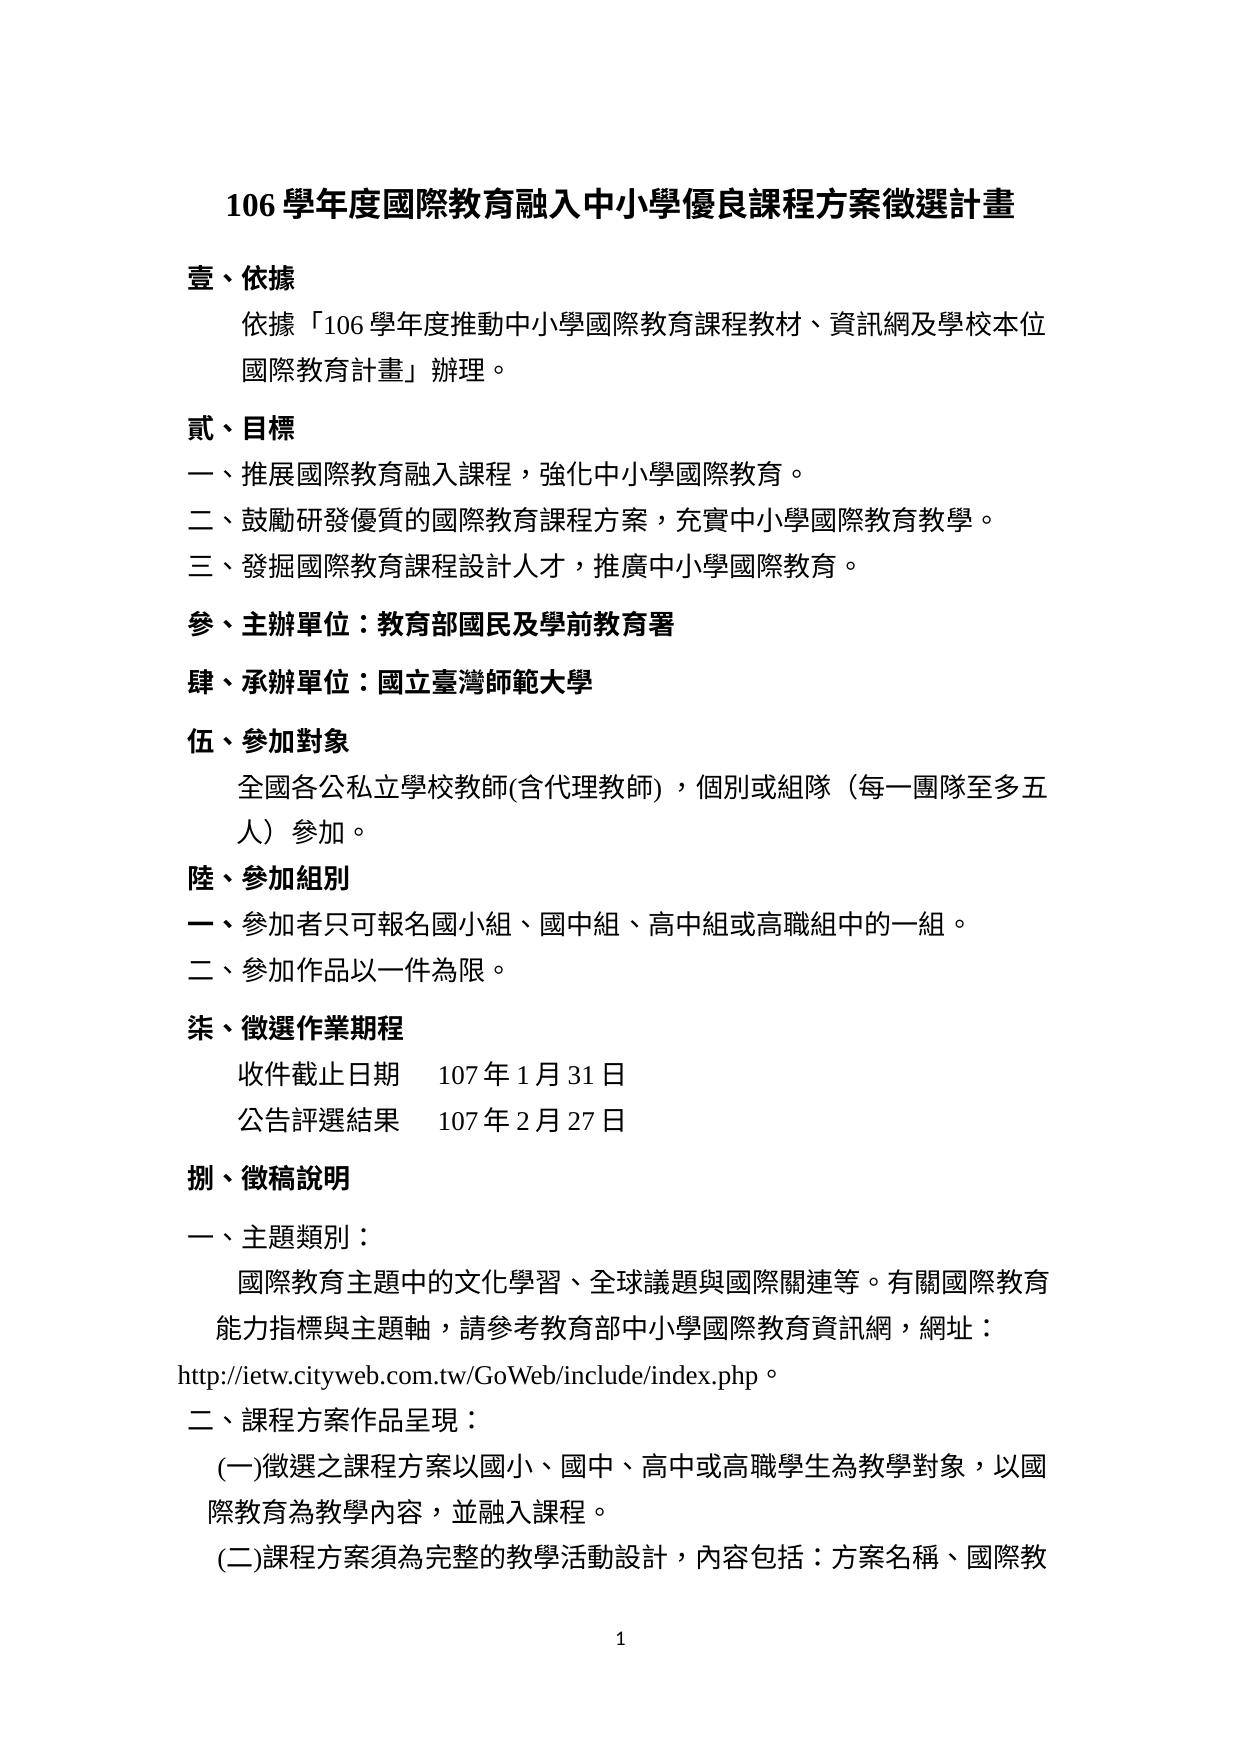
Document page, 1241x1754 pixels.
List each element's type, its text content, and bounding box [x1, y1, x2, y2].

text 能力指標與主題軸，請參考教育部中小學國際教育資訊網，網址： [170, 1302, 1053, 1348]
text 國際教育主題中的文化學習、全球議題與國際關連等。有關國際教育 [187, 1256, 1053, 1302]
text 全國各公私立學校教師(含代理教師) ，個別或組隊（每一團隊至多五 [187, 760, 1053, 806]
text 壹、依據 [187, 252, 1053, 298]
text 一、主題類別： [187, 1210, 1053, 1256]
text 陸、參加組別 [187, 852, 1053, 898]
text 依據「106學年度推動中小學國際教育課程教材、資訊網及學校本位 [187, 298, 1053, 344]
text 二、鼓勵研發優質的國際教育課程方案，充實中小學國際教育教學。 [187, 494, 1053, 539]
text 柒、徵選作業期程 [187, 1002, 1053, 1048]
text 際教育為教學內容，並融入課程。 [177, 1485, 1053, 1531]
text 一、參加者只可報名國小組、國中組、高中組或高職組中的一組。 [187, 898, 1053, 944]
text 二、參加作品以一件為限。 [187, 944, 1053, 989]
text (一)徵選之課程方案以國小、國中、高中或高職學生為教學對象，以國 [187, 1439, 1053, 1485]
text 一、推展國際教育融入課程，強化中小學國際教育。 [187, 448, 1053, 494]
text 公告評選結果 107年2月27日 [237, 1094, 1053, 1139]
text (二)課程方案須為完整的教學活動設計，內容包括：方案名稱、國際教 [187, 1531, 1053, 1577]
text 國際教育計畫」辦理。 [187, 344, 1053, 389]
text 參、主辦單位：教育部國民及學前教育署 [187, 598, 1053, 644]
text 貳、目標 [187, 402, 1053, 448]
text 三、發掘國際教育課程設計人才，推廣中小學國際教育。 [187, 539, 1053, 585]
text 人）參加。 [182, 806, 1053, 852]
text 伍、參加對象 [187, 714, 1053, 760]
text 二、課程方案作品呈現： [187, 1394, 1053, 1439]
text 捌、徵稿說明 [187, 1152, 1053, 1198]
text http://ietw.cityweb.com.tw/GoWeb/include/index.php。 [177, 1348, 1053, 1394]
text 收件截止日期 107年1月31日 [237, 1048, 1053, 1094]
text 肆、承辦單位：國立臺灣師範大學 [187, 656, 1053, 702]
text 106學年度國際教育融入中小學優良課程方案徵選計畫 [187, 164, 1053, 239]
